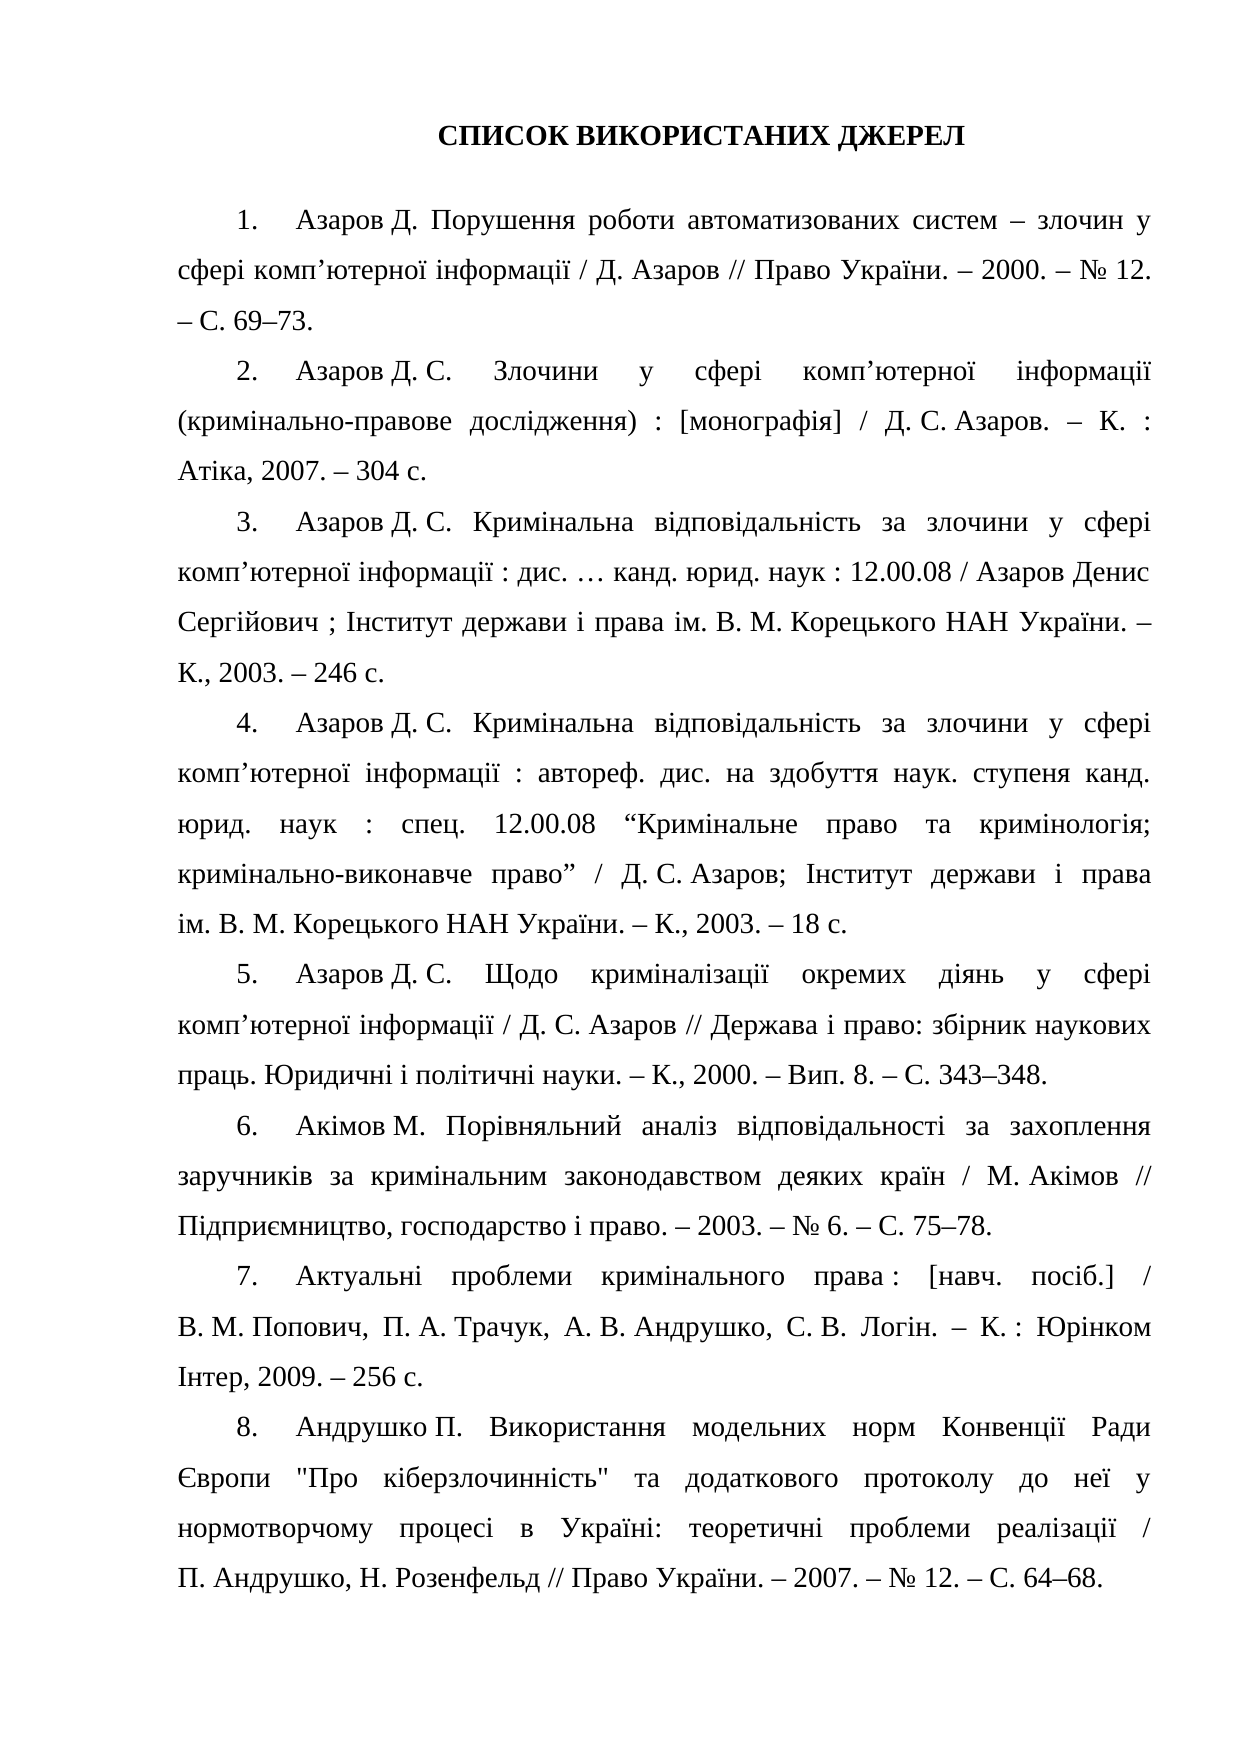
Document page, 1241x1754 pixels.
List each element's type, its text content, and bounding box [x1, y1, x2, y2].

list Азаров Д. Порушення роботи автоматизованих систем – злочин у сфері комп’ютерної інформації / Д. Азаров // Право України. – 2000. – № 12. – С. 69–73. [177, 202, 1152, 336]
list Актуальні проблеми кримінального права : [навч. посіб.] / В. М. Попович, П. А. Трачук, A. B. Андрушко, С. В. Логін. – К. : Юрінком Інтер, 2009. – 256 с. [177, 1258, 1152, 1393]
list Андрушко П. Використання модельних норм Конвенції Ради Європи "Про кіберзлочинність" та додаткового протоколу до неї у нормотворчому процесі в Україні: теоретичні проблеми реалізації / П. Андрушко, Н. Розенфельд // Право України. – 2007. – № 12. – С. 64–68. [177, 1409, 1152, 1594]
list Акімов М. Порівняльний аналіз відповідальності за захоплення заручників за кримінальним законодавством деяких країн / М. Акімов // Підприємництво, господарство і право. – 2003. – № 6. – С. 75–78. [177, 1108, 1152, 1242]
list Азаров Д. С. Кримінальна відповідальність за злочини у сфері комп’ютерної інформації : дис. … канд. юрид. наук : 12.00.08 / Азаров Денис Сергійович ; Інститут держави і права ім. В. М. Корецького НАН України. – К., 2003. – 246 с. [177, 504, 1152, 688]
list Азаров Д. С. Кримінальна відповідальність за злочини у сфері комп’ютерної інформації : автореф. дис. на здобуття наук. ступеня канд. юрид. наук : спец. 12.00.08 “Кримінальне право та кримінологія; кримінально-виконавче право” / Д. С. Азаров; Інститут держави і права ім. В. М. Корецького НАН України. – К., 2003. – 18 с. [177, 705, 1152, 940]
list Азаров Д. С. Щодо криміналізації окремих діянь у сфері комп’ютерної інформації / Д. С. Азаров // Держава і право: збірник наукових праць. Юридичні і політичні науки. – К., 2000. – Вип. 8. – С. 343–348. [177, 957, 1152, 1091]
list Азаров Д. С. Злочини у сфері комп’ютерної інформації (кримінально-правове дослідження) : [монографія] / Д. С. Азаров. – К. : Атіка, 2007. – 304 с. [177, 353, 1152, 487]
text СПИСОК ВИКОРИСТАНИХ ДЖЕРЕЛ [177, 118, 1152, 152]
